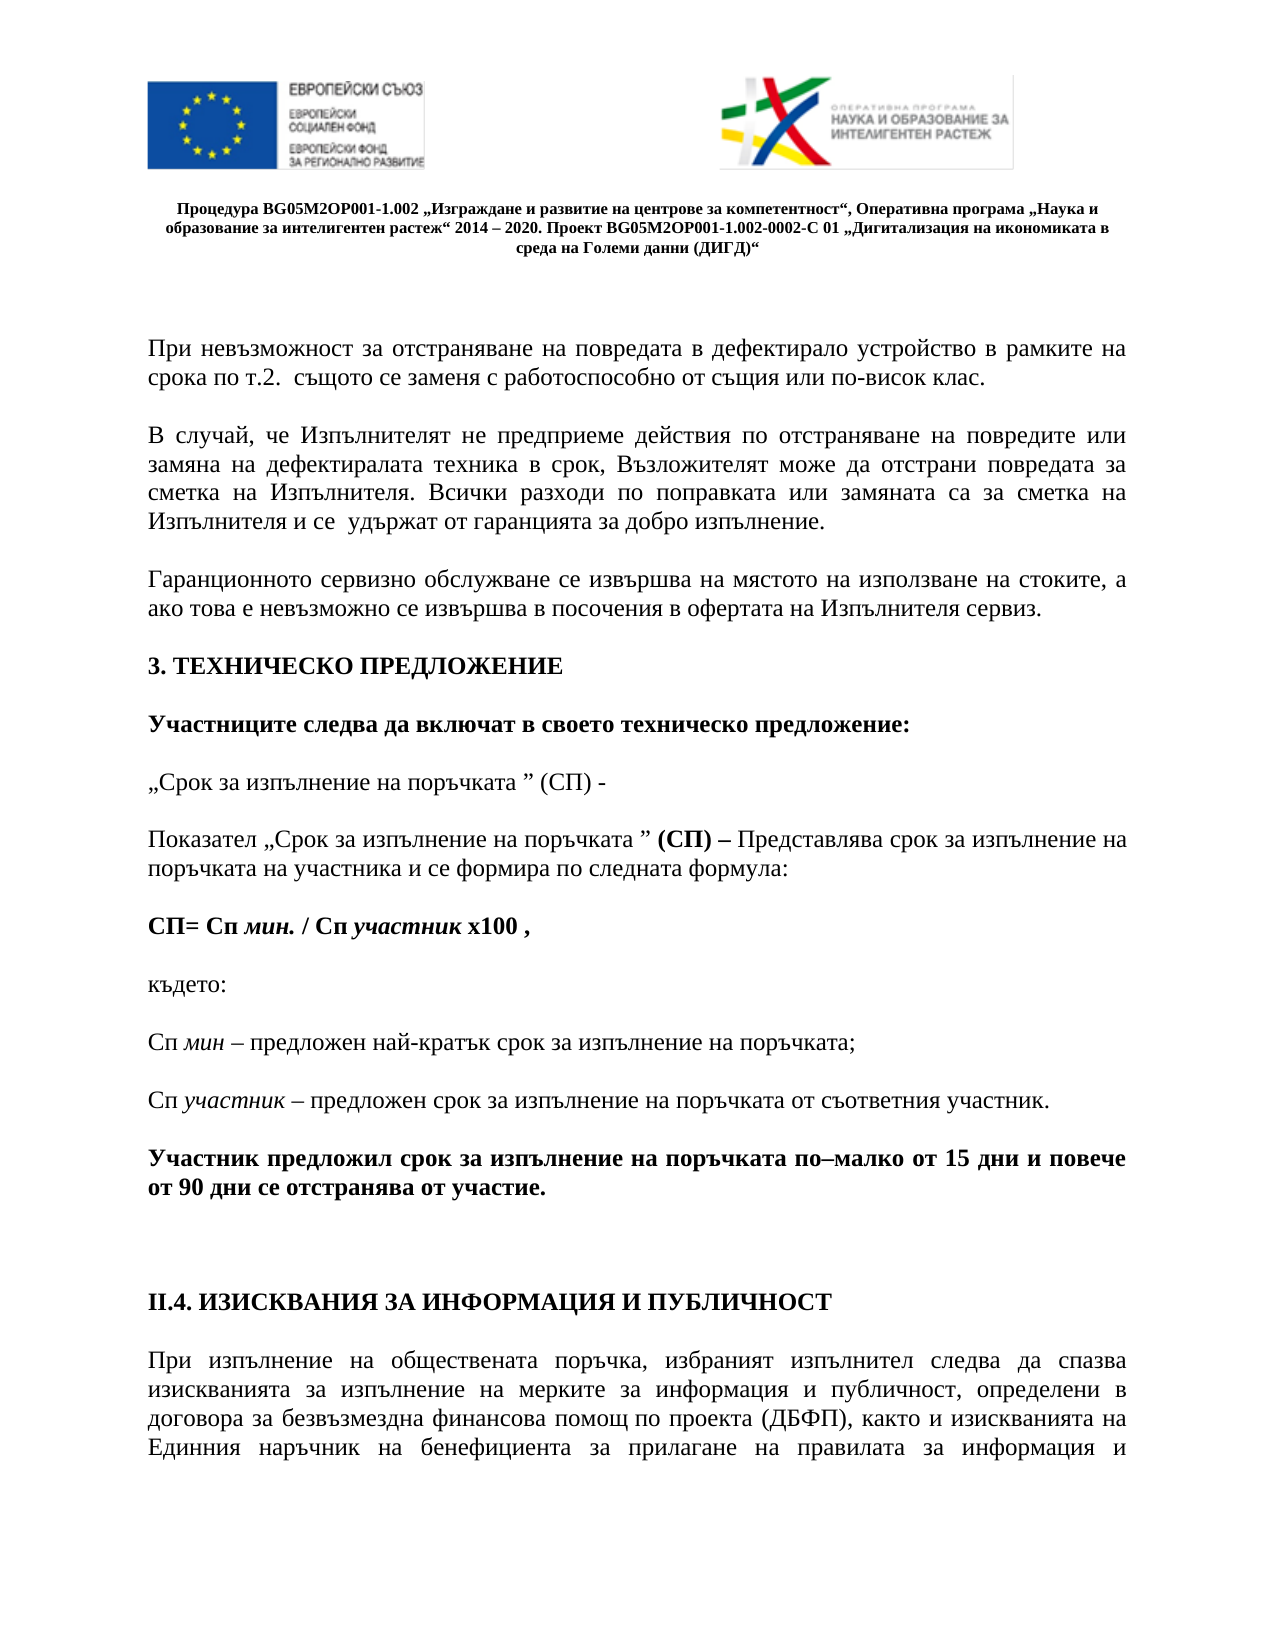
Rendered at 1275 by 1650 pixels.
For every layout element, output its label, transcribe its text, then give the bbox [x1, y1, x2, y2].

picture [147, 81, 426, 171]
text Сп участник – предложен срок за изпълнение на поръчката от съответния участник. [148, 1085, 1127, 1114]
text В случай, че Изпълнителят не предприеме действия по отстраняване на повредите или замяна на дефектиралата техника в срок, Възложителят може да отстрани повредата за сметка на Изпълнителя. Всички разходи по поправката или замяната са за сметка на Изпълнителя и се удържат от гаранцията за добро изпълнение. [148, 420, 1127, 535]
subtitle II.4. ИЗИСКВАНИЯ ЗА ИНФОРМАЦИЯ И ПУБЛИЧНОСТ [148, 1287, 1127, 1316]
text При невъзможност за отстраняване на повредата в дефектирало устройство в рамките на срока по т.2. същото се заменя с работоспособно от същия или по-висок клас. [148, 333, 1127, 391]
subtitle 3. ТЕХНИЧЕСКО ПРЕДЛОЖЕНИЕ [148, 651, 1127, 679]
text СП= Сп мин. / Сп участник х100 , [148, 911, 1127, 940]
picture [719, 75, 1015, 171]
text Участниците следва да включат в своето техническо предложение: [148, 709, 1127, 737]
text „Срок за изпълнение на поръчката ” (СП) - [148, 767, 1127, 795]
text Сп мин – предложен най-кратък срок за изпълнение на поръчката; [148, 1027, 1127, 1056]
text Показател „Срок за изпълнение на поръчката ” (СП) – Представлява срок за изпълнение на поръчката на участника и се формира по следната формула: [148, 824, 1127, 882]
text където: [148, 969, 1127, 998]
text Гаранционното сервизно обслужване се извършва на мястото на използване на стоките, а ако това е невъзможно се извършва в посочения в офертата на Изпълнителя сервиз. [148, 564, 1127, 622]
text Участник предложил срок за изпълнение на поръчката по–малко от 15 дни и повече от 90 дни се отстранява от участие. [148, 1143, 1127, 1200]
